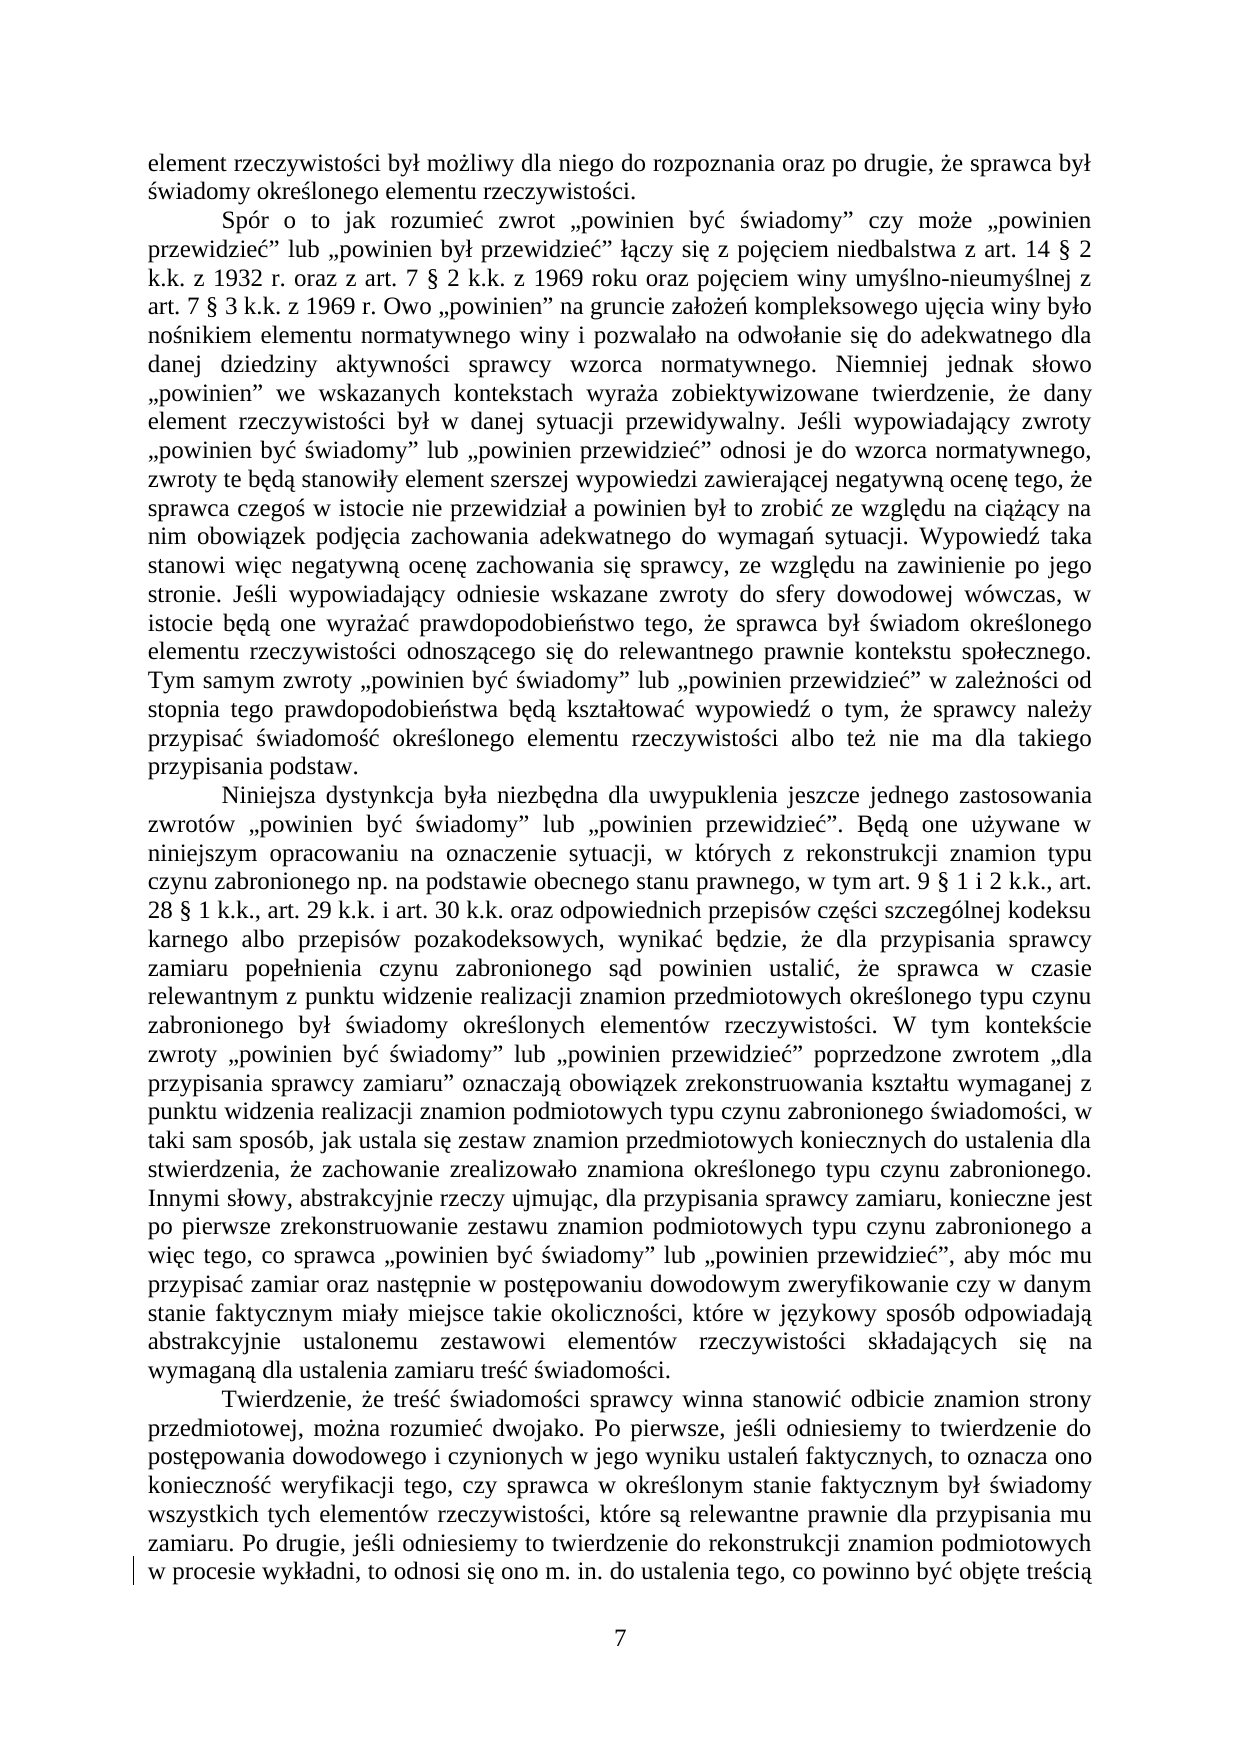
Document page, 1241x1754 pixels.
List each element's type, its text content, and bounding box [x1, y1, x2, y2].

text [148, 148, 1093, 205]
text Niniejsza dystynkcja była niezbędna dla uwypuklenia jeszcze jednego zastosowania zwrotów „powinien być świadomy” lub „powinien przewidzieć”. Będą one używane w niniejszym opracowaniu na oznaczenie sytuacji, w których z rekonstrukcji znamion typu czynu zabronionego np. na podstawie obecnego stanu prawnego, w tym art. 9 § 1 i 2 k.k., art. 28 § 1 k.k., art. 29 k.k. i art. 30 k.k. oraz odpowiednich przepisów części szczególnej kodeksu karnego albo przepisów pozakodeksowych, wynikać będzie, że dla przypisania sprawcy zamiaru popełnienia czynu zabronionego sąd powinien ustalić, że sprawca w czasie relewantnym z punktu widzenie realizacji znamion przedmiotowych określonego typu czynu zabronionego był świadomy określonych elementów rzeczywistości. W tym kontekście zwroty „powinien być świadomy” lub „powinien przewidzieć” poprzedzone zwrotem „dla przypisania sprawcy zamiaru” oznaczają obowiązek zrekonstruowania kształtu wymaganej z punktu widzenia realizacji znamion podmiotowych typu czynu zabronionego świadomości, w taki sam sposób, jak ustala się zestaw znamion przedmiotowych koniecznych do ustalenia dla stwierdzenia, że zachowanie zrealizowało znamiona określonego typu czynu zabronionego. Innymi słowy, abstrakcyjnie rzeczy ujmując, dla przypisania sprawcy zamiaru, konieczne jest po pierwsze zrekonstruowanie zestawu znamion podmiotowych typu czynu zabronionego a więc tego, co sprawca „powinien być świadomy” lub „powinien przewidzieć”, aby móc mu przypisać zamiar oraz następnie w postępowaniu dowodowym zweryfikowanie czy w danym stanie faktycznym miały miejsce takie okoliczności, które w językowy sposób odpowiadają abstrakcyjnie ustalonemu zestawowi elementów rzeczywistości składających się na wymaganą dla ustalenia zamiaru treść świadomości. [148, 780, 1093, 1384]
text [148, 1384, 1093, 1585]
text Spór o to jak rozumieć zwrot „powinien być świadomy” czy może „powinien przewidzieć” lub „powinien był przewidzieć” łączy się z pojęciem niedbalstwa z art. 14 § 2 k.k. z 1932 r. oraz z art. 7 § 2 k.k. z 1969 roku oraz pojęciem winy umyślno-nieumyślnej z art. 7 § 3 k.k. z 1969 r. Owo „powinien” na gruncie założeń kompleksowego ujęcia winy było nośnikiem elementu normatywnego winy i pozwalało na odwołanie się do adekwatnego dla danej dziedziny aktywności sprawcy wzorca normatywnego. Niemniej jednak słowo „powinien” we wskazanych kontekstach wyraża zobiektywizowane twierdzenie, że dany element rzeczywistości był w danej sytuacji przewidywalny. Jeśli wypowiadający zwroty „powinien być świadomy” lub „powinien przewidzieć” odnosi je do wzorca normatywnego, zwroty te będą stanowiły element szerszej wypowiedzi zawierającej negatywną ocenę tego, że sprawca czegoś w istocie nie przewidział a powinien był to zrobić ze względu na ciążący na nim obowiązek podjęcia zachowania adekwatnego do wymagań sytuacji. Wypowiedź taka stanowi więc negatywną ocenę zachowania się sprawcy, ze względu na zawinienie po jego stronie. Jeśli wypowiadający odniesie wskazane zwroty do sfery dowodowej wówczas, w istocie będą one wyrażać prawdopodobieństwo tego, że sprawca był świadom określonego elementu rzeczywistości odnoszącego się do relewantnego prawnie kontekstu społecznego. Tym samym zwroty „powinien być świadomy” lub „powinien przewidzieć” w zależności od stopnia tego prawdopodobieństwa będą kształtować wypowiedź o tym, że sprawcy należy przypisać świadomość określonego elementu rzeczywistości albo też nie ma dla takiego przypisania podstaw. [148, 205, 1093, 780]
